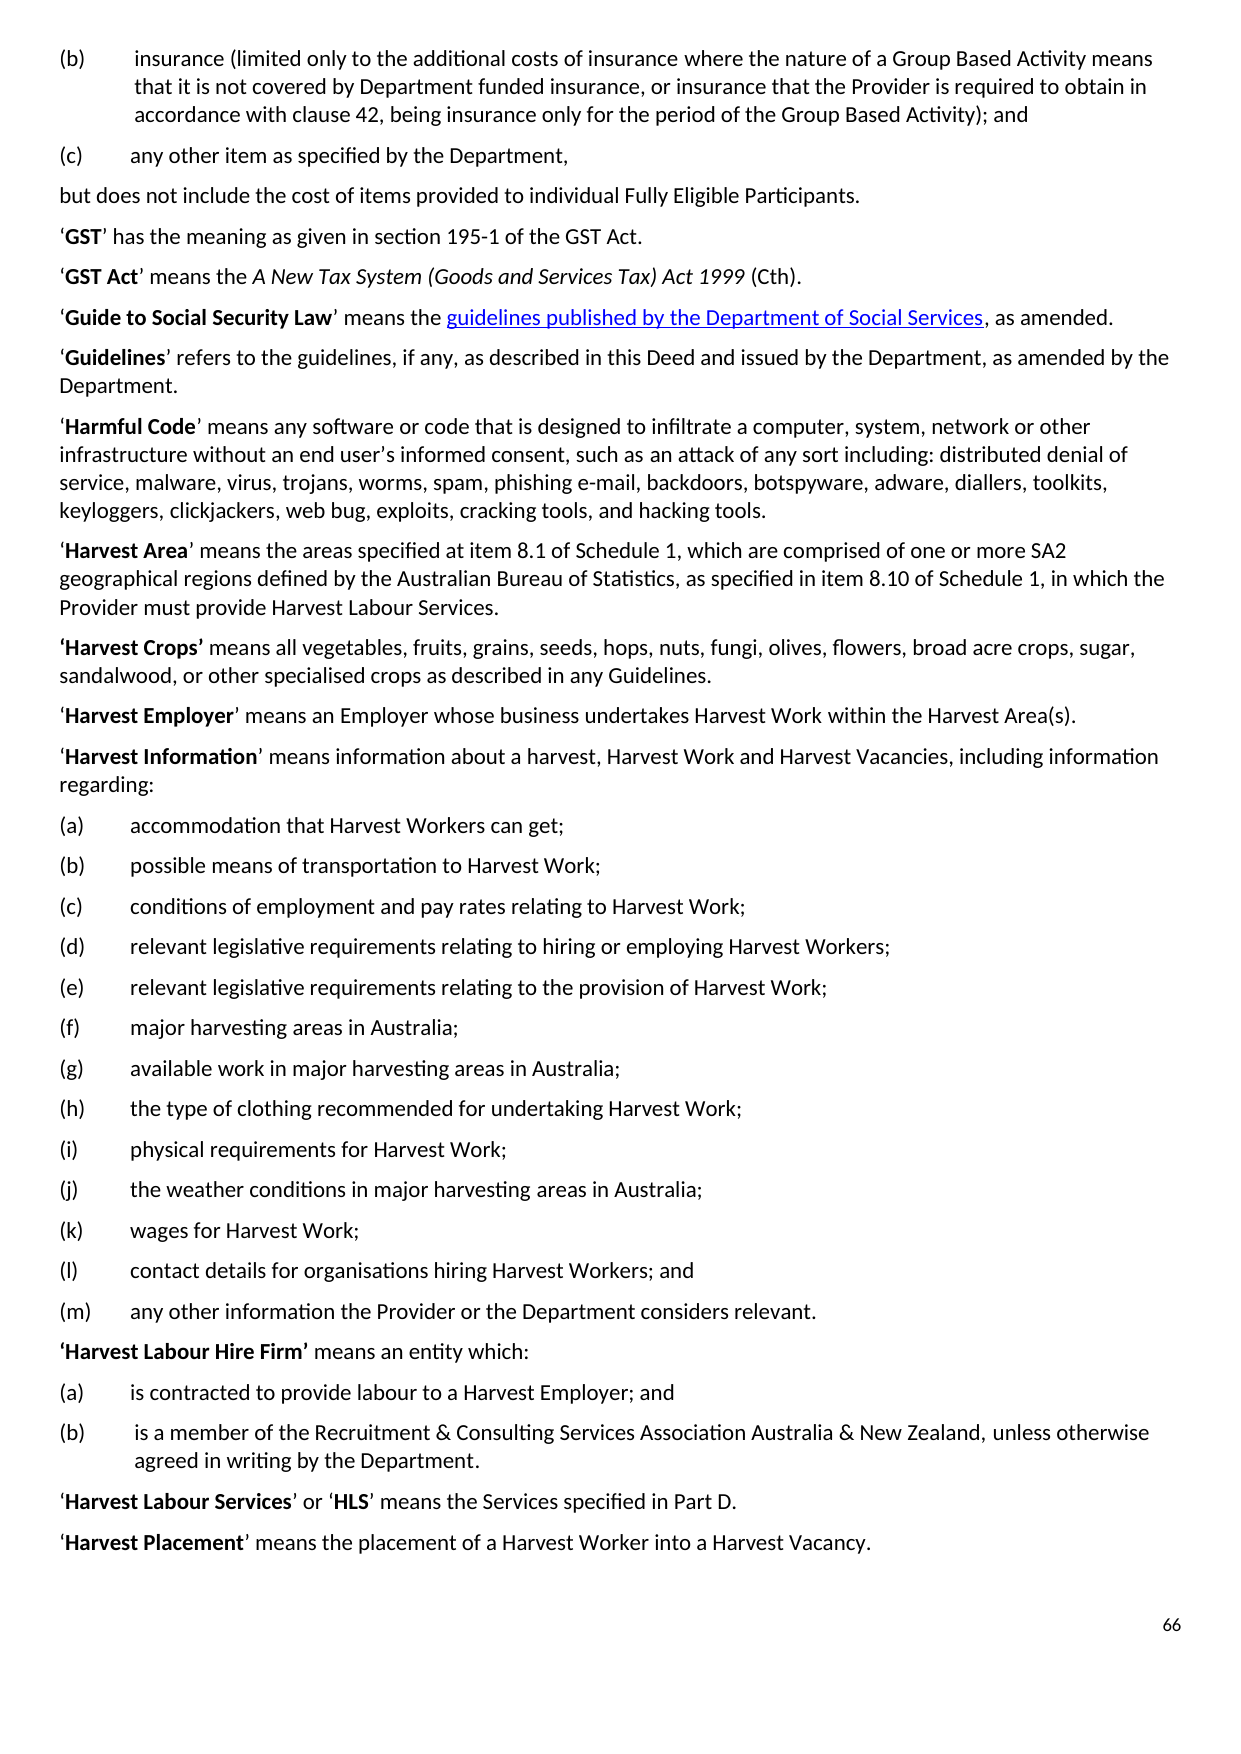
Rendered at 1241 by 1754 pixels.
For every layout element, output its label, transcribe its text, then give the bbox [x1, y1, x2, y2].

text ‘Harvest Information’ means information about a harvest, Harvest Work and Harvest Vacancies, including information regarding: [59, 742, 1181, 798]
text (i) physical requirements for Harvest Work; [59, 1135, 1181, 1163]
text (h) the type of clothing recommended for undertaking Harvest Work; [59, 1094, 1181, 1122]
text ‘Harvest Crops’ means all vegetables, fruits, grains, seeds, hops, nuts, fungi, olives, flowers, broad acre crops, sugar, sandalwood, or other specialised crops as described in any Guidelines. [59, 633, 1181, 689]
text ‘Guidelines’ refers to the guidelines, if any, as described in this Deed and issued by the Department, as amended by the Department. [59, 343, 1181, 399]
text (j) the weather conditions in major harvesting areas in Australia; [59, 1175, 1181, 1203]
text ‘GST Act’ means the A New Tax System (Goods and Services Tax) Act 1999 (Cth). [59, 262, 1181, 290]
text (b) possible means of transportation to Harvest Work; [59, 851, 1181, 879]
text (m) any other information the Provider or the Department considers relevant. [59, 1297, 1181, 1325]
text (a) is contracted to provide labour to a Harvest Employer; and [59, 1378, 1181, 1406]
text ‘Harvest Labour Services’ or ‘HLS’ means the Services specified in Part D. [59, 1487, 1181, 1515]
text (k) wages for Harvest Work; [59, 1216, 1181, 1244]
text (d) relevant legislative requirements relating to hiring or employing Harvest Workers; [59, 932, 1181, 960]
text ‘Harvest Placement’ means the placement of a Harvest Worker into a Harvest Vacancy. [59, 1528, 1181, 1556]
text (a) accommodation that Harvest Workers can get; [59, 811, 1181, 839]
text ‘Harvest Labour Hire Firm’ means an entity which: [59, 1337, 1181, 1366]
text ‘Harmful Code’ means any software or code that is designed to infiltrate a computer, system, network or other infrastructure without an end user’s informed consent, such as an attack of any sort including: distributed denial of service, malware, virus, trojans, worms, spam, phishing e-mail, backdoors, botspyware, adware, diallers, toolkits, keyloggers, clickjackers, web bug, exploits, cracking tools, and hacking tools. [59, 412, 1181, 524]
text ‘Guide to Social Security Law’ means the guidelines published by the Department of Social Services, as amended. [59, 303, 1181, 331]
text ‘Harvest Employer’ means an Employer whose business undertakes Harvest Work within the Harvest Area(s). [59, 702, 1181, 730]
text but does not include the cost of items provided to individual Fully Eligible Participants. [59, 181, 1181, 209]
text ‘Harvest Area’ means the areas specified at item 8.1 of Schedule 1, which are comprised of one or more SA2 geographical regions defined by the Australian Bureau of Statistics, as specified in item 8.10 of Schedule 1, in which the Provider must provide Harvest Labour Services. [59, 537, 1181, 621]
text (b) is a member of the Recruitment & Consulting Services Association Australia & New Zealand, unless otherwise agreed in writing by the Department. [59, 1418, 1181, 1474]
text (c) any other item as specified by the Department, [59, 141, 1181, 169]
text ‘GST’ has the meaning as given in section 195-1 of the GST Act. [59, 222, 1181, 250]
text (c) conditions of employment and pay rates relating to Harvest Work; [59, 892, 1181, 920]
text (e) relevant legislative requirements relating to the provision of Harvest Work; [59, 973, 1181, 1001]
text (f) major harvesting areas in Australia; [59, 1013, 1181, 1041]
text (b) insurance (limited only to the additional costs of insurance where the nature of a Group Based Activity means that it is not covered by Department funded insurance, or insurance that the Provider is required to obtain in accordance with clause 42, being insurance only for the period of the Group Based Activity); and [59, 44, 1181, 128]
text (g) available work in major harvesting areas in Australia; [59, 1054, 1181, 1082]
text (l) contact details for organisations hiring Harvest Workers; and [59, 1256, 1181, 1284]
